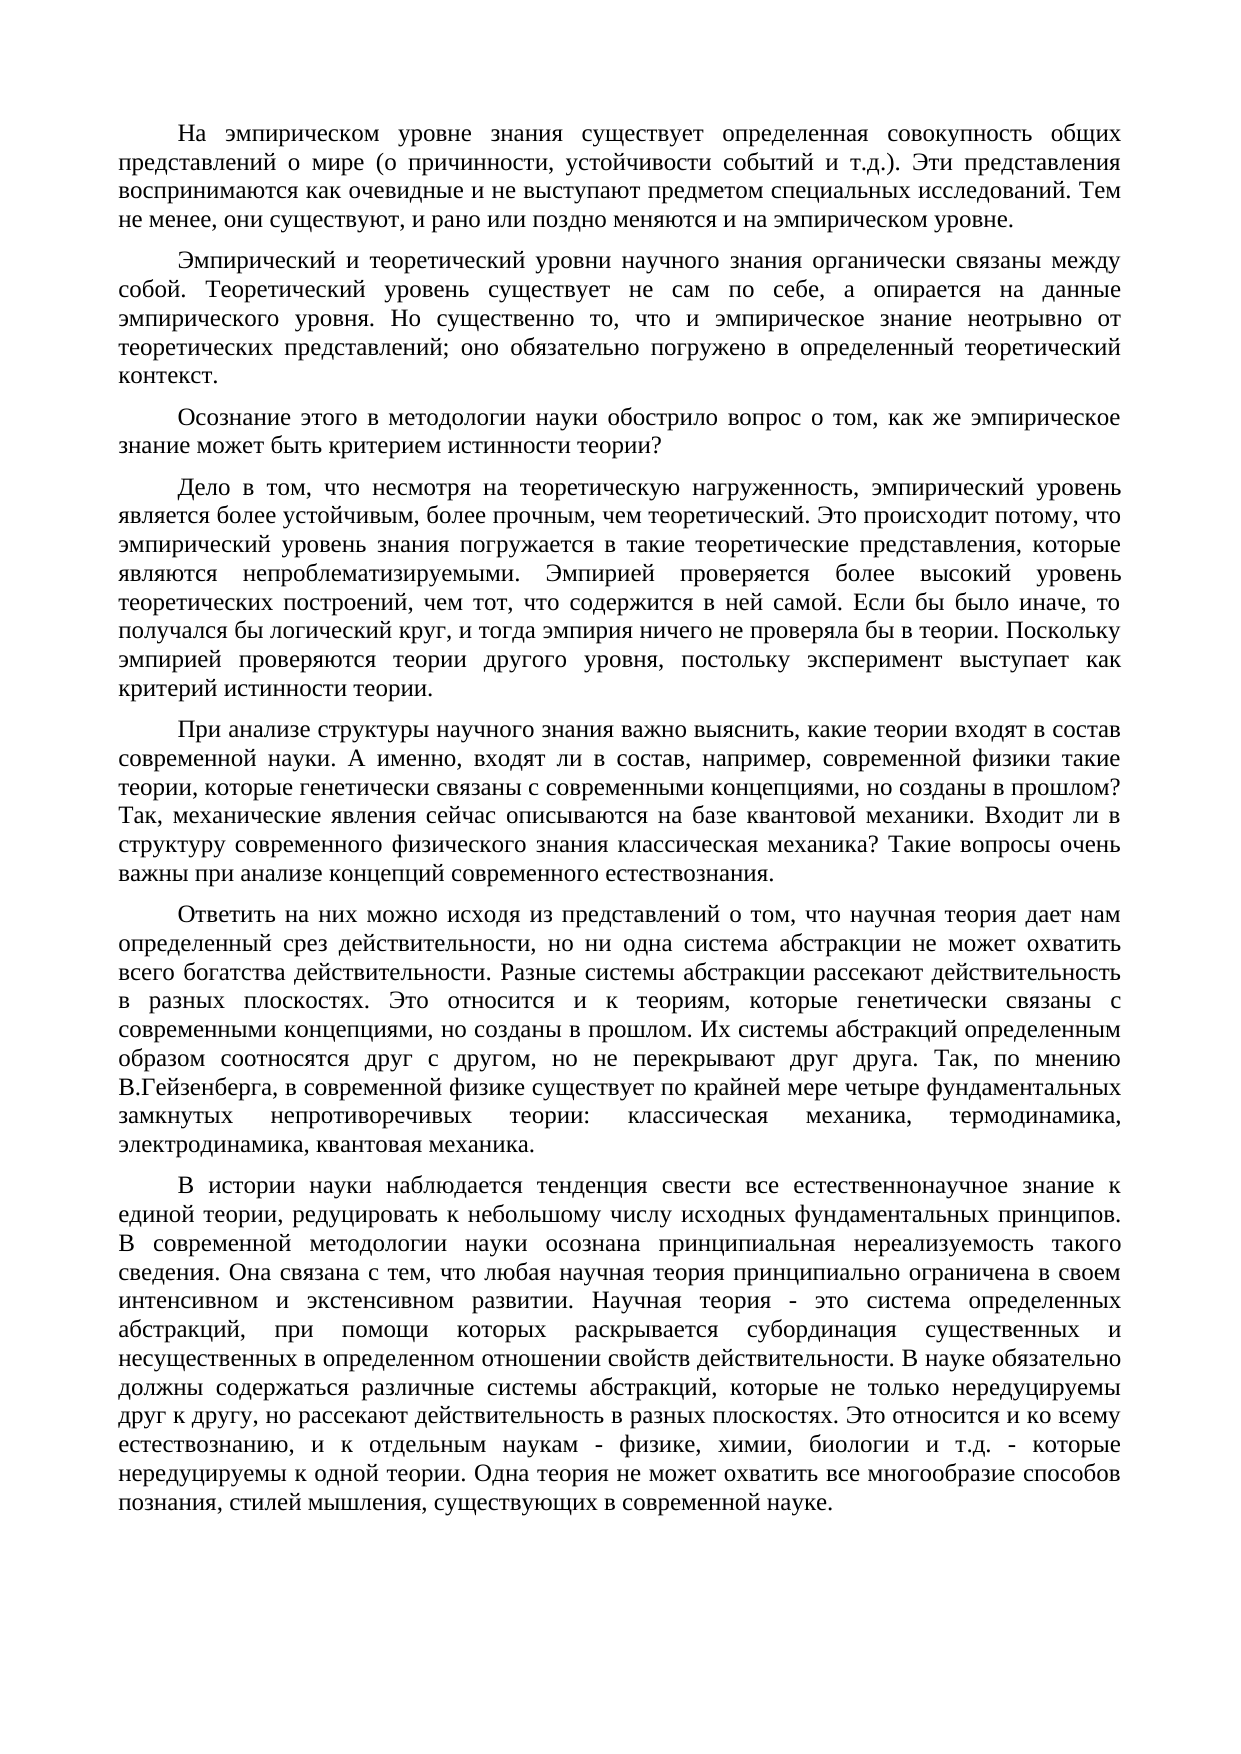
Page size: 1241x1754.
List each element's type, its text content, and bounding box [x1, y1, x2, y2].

text Дело в том, что несмотря на теоретическую нагруженность, эмпирический уровень является более устойчивым, более прочным, чем теоретический. Это происходит потому, что эмпирический уровень знания погружается в такие теоретические представления, которые являются непроблематизируемыми. Эмпирией проверяется более высокий уровень теоретических построений, чем тот, что содержится в ней самой. Если бы было иначе, то получался бы логический круг, и тогда эмпирия ничего не проверяла бы в теории. Поскольку эмпирией проверяются теории другого уровня, постольку эксперимент выступает как критерий истинности теории. [118, 472, 1122, 702]
text Эмпирический и теоретический уровни научного знания органически связаны между собой. Теоретический уровень существует не сам по себе, а опирается на данные эмпирического уровня. Но существенно то, что и эмпирическое знание неотрывно от теоретических представлений; оно обязательно погружено в определенный теоретический контекст. [118, 246, 1122, 389]
text Ответить на них можно исходя из представлений о том, что научная теория дает нам определенный срез действительности, но ни одна система абстракции не может охватить всего богатства действительности. Разные системы абстракции рассекают действительность в разных плоскостях. Это относится и к теориям, которые генетически связаны с современными концепциями, но созданы в прошлом. Их системы абстракций определенным образом соотносятся друг с другом, но не перекрывают друг друга. Так, по мнению В.Гейзенберга, в современной физике существует по крайней мере четыре фундаментальных замкнутых непротиворечивых теории: классическая механика, термодинамика, электродинамика, квантовая механика. [118, 899, 1122, 1158]
text При анализе структуры научного знания важно выяснить, какие теории входят в состав современной науки. А именно, входят ли в состав, например, современной физики такие теории, которые генетически связаны с современными концепциями, но созданы в прошлом? Так, механические явления сейчас описываются на базе квантовой механики. Входит ли в структуру современного физического знания классическая механика? Такие вопросы очень важны при анализе концепций современного естествознания. [118, 714, 1122, 887]
text Осознание этого в методологии науки обострило вопрос о том, как же эмпирическое знание может быть критерием истинности теории? [118, 402, 1122, 459]
text В истории науки наблюдается тенденция свести все естественнонаучное знание к единой теории, редуцировать к небольшому числу исходных фундаментальных принципов. В современной методологии науки осознана принципиальная нереализуемость такого сведения. Она связана с тем, что любая научная теория принципиально ограничена в своем интенсивном и экстенсивном развитии. Научная теория - это система определенных абстракций, при помощи которых раскрывается субординация существенных и несущественных в определенном отношении свойств действительности. В науке обязательно должны содержаться различные системы абстракций, которые не только нередуцируемы друг к другу, но рассекают действительность в разных плоскостях. Это относится и ко всему естествознанию, и к отдельным наукам - физике, химии, биологии и т.д. - которые нередуцируемы к одной теории. Одна теория не может охватить все многообразие способов познания, стилей мышления, существующих в современной науке. [118, 1171, 1122, 1516]
text На эмпирическом уровне знания существует определенная совокупность общих представлений о мире (о причинности, устойчивости событий и т.д.). Эти представления воспринимаются как очевидные и не выступают предметом специальных исследований. Тем не менее, они существуют, и рано или поздно меняются и на эмпирическом уровне. [118, 118, 1122, 233]
